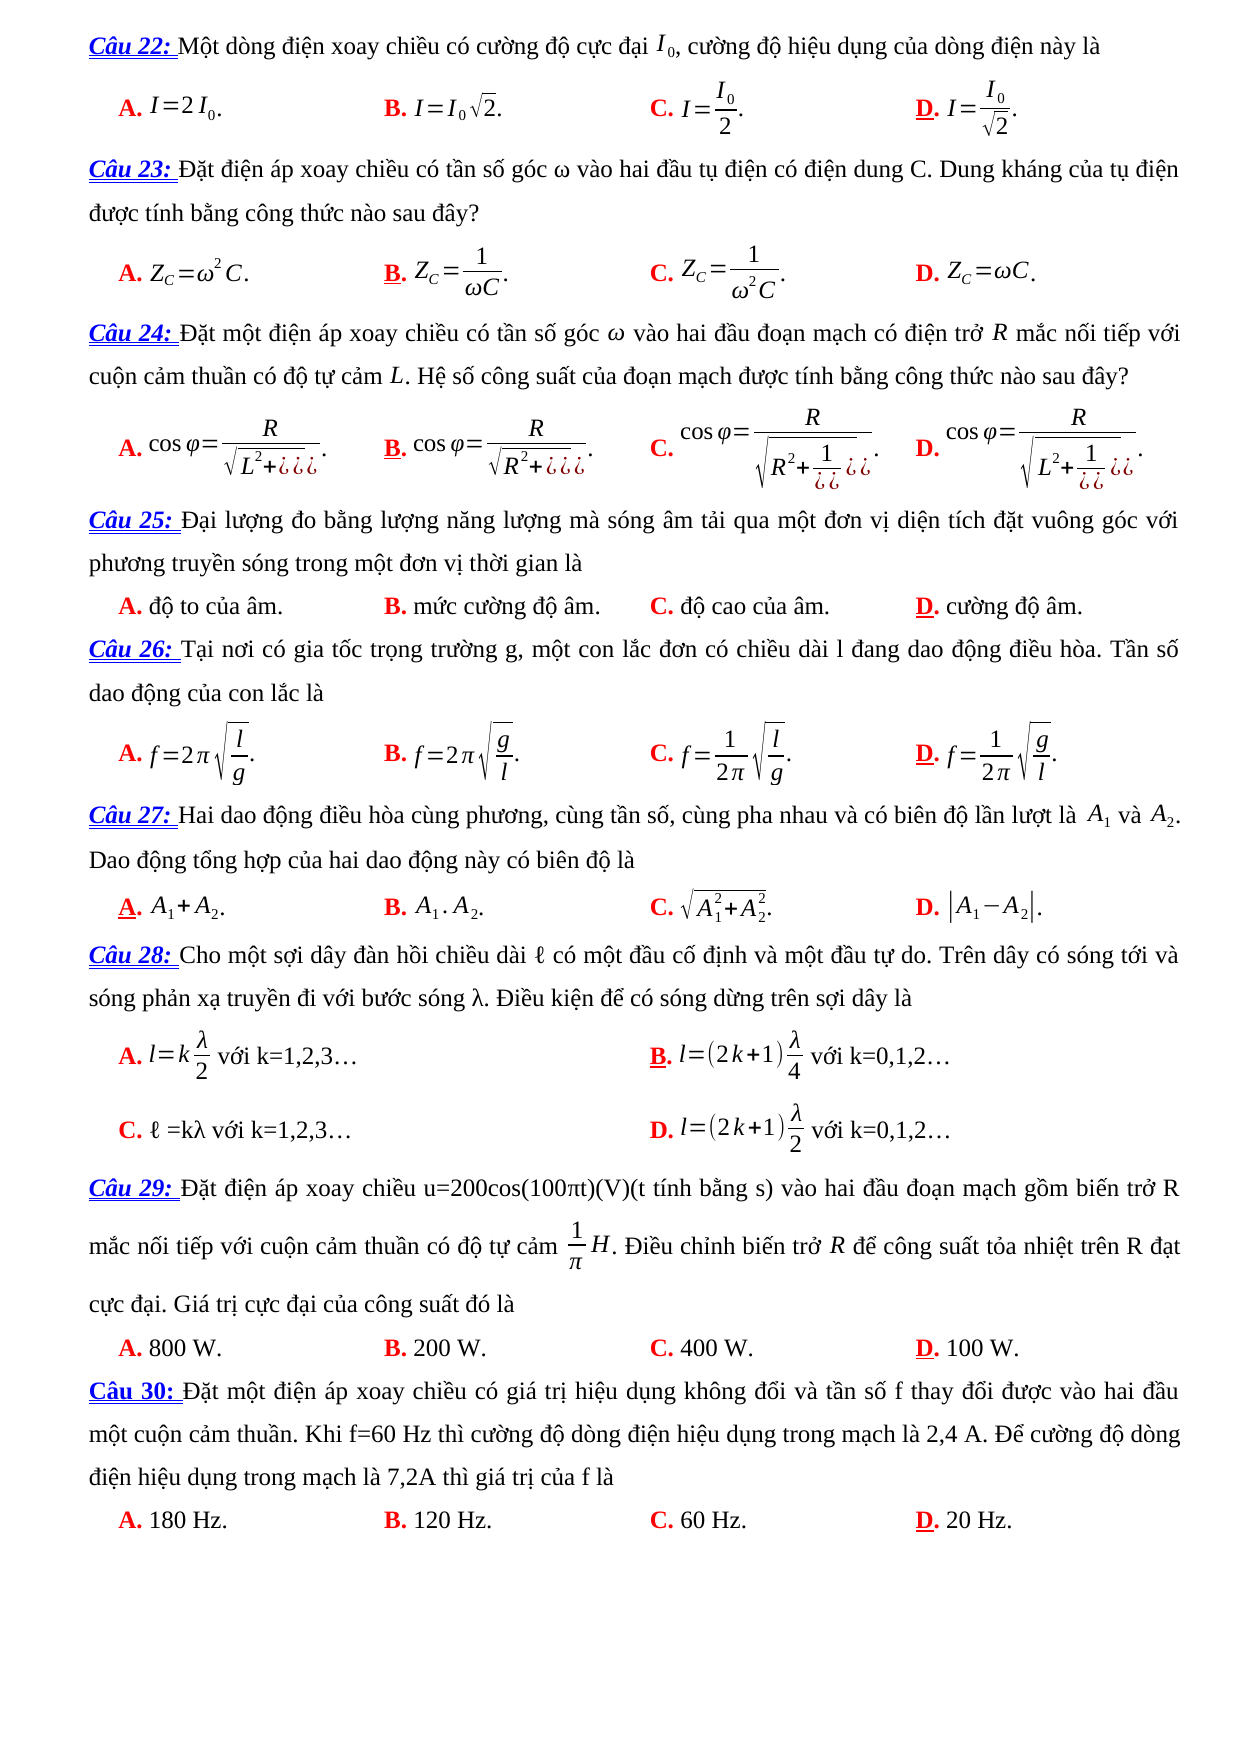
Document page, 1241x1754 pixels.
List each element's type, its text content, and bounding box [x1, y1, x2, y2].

text A. . B. . C. . D. . [88, 75, 1181, 140]
text Câu 26: Tại nơi có gia tốc trọng trường g, một con lắc đơn có chiều dài l đang dao động điều hòa. Tần số dao động của con lắc là [88, 634, 1181, 706]
text A. 800 W. B. 200 W. C. 400 W. D. 100 W. [88, 1333, 1181, 1361]
text A. với k=1,2,3… B. với k=0,1,2… [88, 1026, 1181, 1085]
text Câu 23: Đặt điện áp xoay chiều có tần số góc ω vào hai đầu tụ điện có điện dung C. Dung kháng của tụ điện được tính bằng công thức nào sau đây? [88, 154, 1181, 226]
text A. . B. . C. . D. . [88, 241, 1181, 303]
text C. ℓ =kλ với k=1,2,3… D. với k=0,1,2… [88, 1100, 1181, 1159]
text Câu 28: Cho một sợi dây đàn hồi chiều dài ℓ có một đầu cố định và một đầu tự do. Trên dây có sóng tới và sóng phản xạ truyền đi với bước sóng λ. Điều kiện để có sóng dừng trên sợi dây là [88, 940, 1181, 1012]
text Câu 29: Đặt điện áp xoay chiều u=200cos(100πt)(V)(t tính bằng s) vào hai đầu đoạn mạch gồm biến trở R mắc nối tiếp với cuộn cảm thuần có độ tự cảm . Điều chỉnh biến trở để công suất tỏa nhiệt trên R đạt cực đại. Giá trị cực đại của công suất đó là [88, 1173, 1181, 1318]
text Câu 30: Đặt một điện áp xoay chiều có giá trị hiệu dụng không đổi và tần số f thay đổi được vào hai đầu một cuộn cảm thuần. Khi f=60 Hz thì cường độ dòng điện hiệu dụng trong mạch là 2,4 A. Để cường độ dòng điện hiệu dụng trong mạch là 7,2A thì giá trị của f là [88, 1376, 1181, 1491]
text A. . B. . C. . D. . [88, 888, 1181, 926]
text A. 180 Hz. B. 120 Hz. C. 60 Hz. D. 20 Hz. [88, 1505, 1181, 1534]
text A. . B. . C. . D. . [88, 404, 1181, 491]
text Câu 22: Một dòng điện xoay chiều có cường độ cực đại , cường độ hiệu dụng của dòng điện này là [88, 29, 1181, 61]
text Câu 27: Hai dao động điều hòa cùng phương, cùng tần số, cùng pha nhau và có biên độ lần lượt là và . Dao động tổng hợp của hai dao động này có biên độ là [88, 799, 1181, 874]
text A. . B. . C. . D. . [88, 721, 1181, 785]
text Câu 24: Đặt một điện áp xoay chiều có tần số góc vào hai đầu đoạn mạch có điện trở mắc nối tiếp với cuộn cảm thuần có độ tự cảm . Hệ số công suất của đoạn mạch được tính bằng công thức nào sau đây? [88, 318, 1181, 389]
text Câu 25: Đại lượng đo bằng lượng năng lượng mà sóng âm tải qua một đơn vị diện tích đặt vuông góc với phương truyền sóng trong một đơn vị thời gian là [88, 505, 1181, 577]
text A. độ to của âm. B. mức cường độ âm. C. độ cao của âm. D. cường độ âm. [88, 591, 1181, 620]
